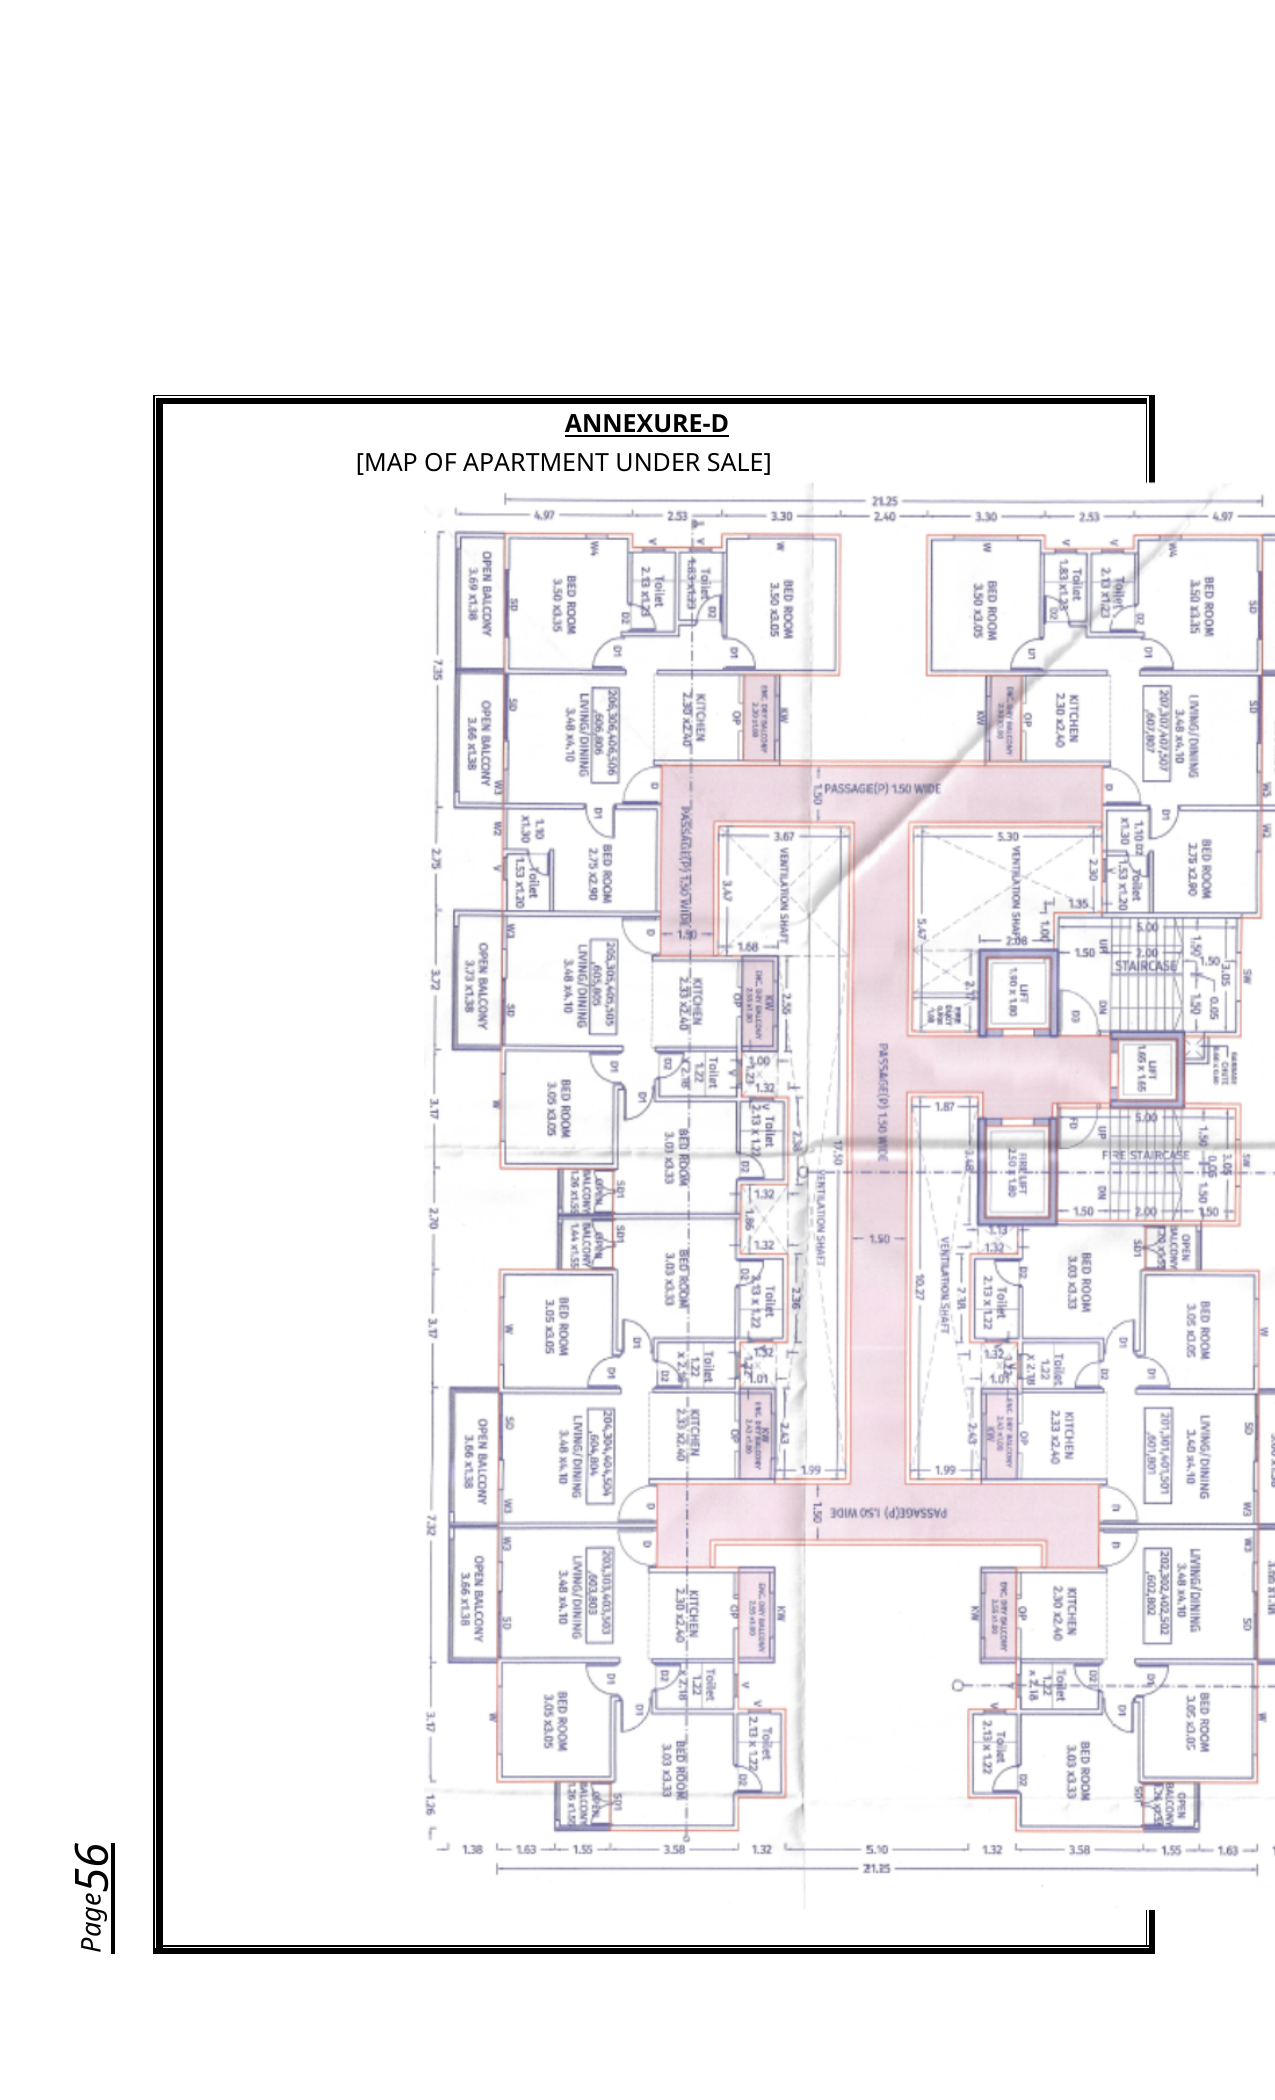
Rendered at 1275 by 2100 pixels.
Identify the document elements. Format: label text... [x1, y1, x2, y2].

text ANNEXURE-D [169, 406, 1125, 440]
text [MAP OF APARTMENT UNDER SALE] [181, 445, 1125, 479]
picture [425, 484, 1275, 1910]
